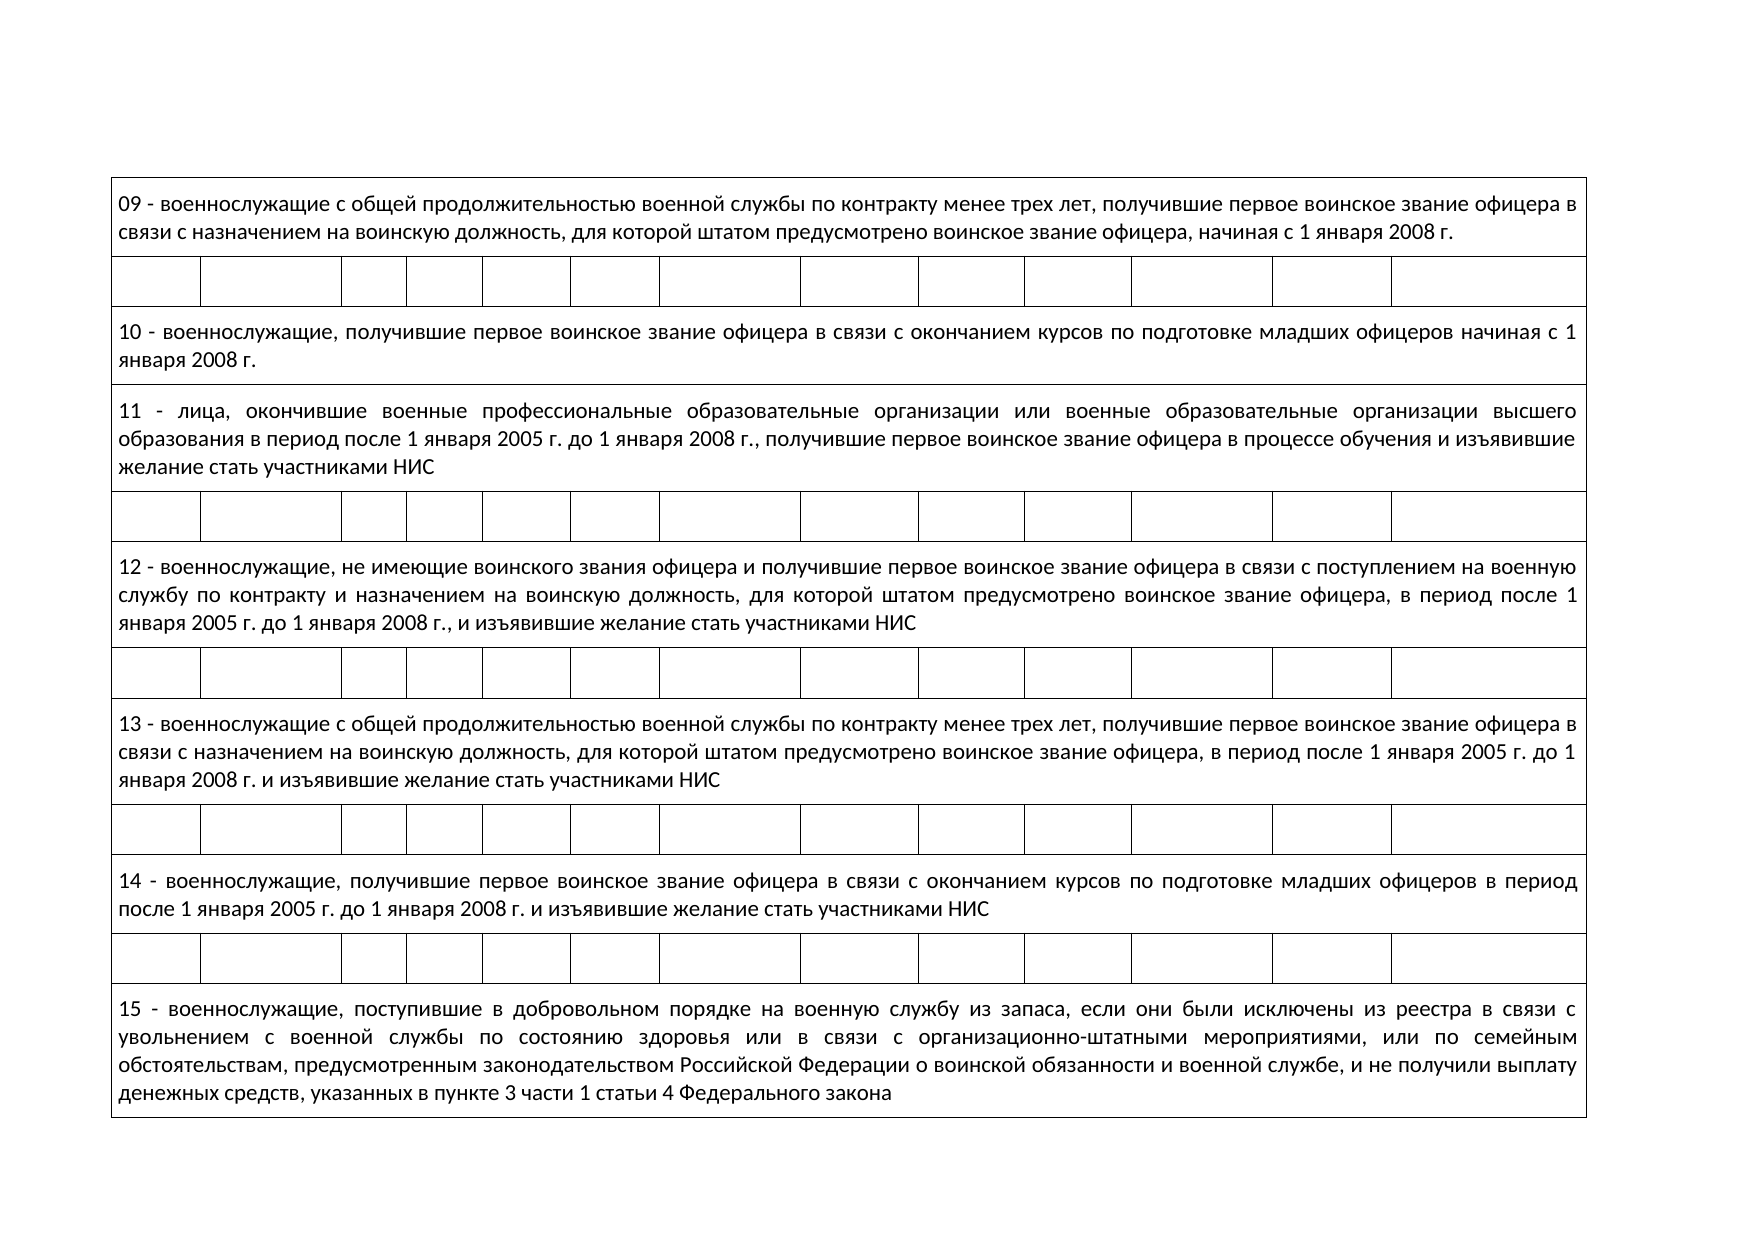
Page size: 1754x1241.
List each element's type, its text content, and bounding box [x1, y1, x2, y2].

table_cell [660, 648, 800, 697]
table_cell [801, 934, 918, 983]
table_cell 10 - военнослужащие, получившие первое воинское звание офицера в связи с окончанием курсов по подготовке младших офицеров начиная с 1 января 2008 г. [112, 307, 1586, 384]
table_cell [1025, 648, 1131, 697]
table_cell [112, 492, 200, 541]
table_cell 11 - лица, окончившие военные профессиональные образовательные организации или военные образовательные организации высшего образования в период после 1 января 2005 г. до 1 января 2008 г., получившие первое воинское звание офицера в процессе обучения и изъявившие желание стать участниками НИС [112, 385, 1586, 491]
table_cell [1273, 934, 1391, 983]
table_cell [1273, 648, 1391, 697]
table_cell [342, 648, 406, 697]
table_cell [801, 257, 918, 306]
table_cell [1025, 492, 1131, 541]
table_cell [571, 805, 659, 854]
table_cell [801, 492, 918, 541]
table_cell [801, 648, 918, 697]
table_cell [1273, 805, 1391, 854]
table_cell [919, 492, 1024, 541]
table_cell [1132, 492, 1272, 541]
table_cell [1392, 934, 1586, 983]
table_cell 15 - военнослужащие, поступившие в добровольном порядке на военную службу из запаса, если они были исключены из реестра в связи с увольнением с военной службы по состоянию здоровья или в связи с организационно-штатными мероприятиями, или по семейным обстоятельствам, предусмотренным законодательством Российской Федерации о воинской обязанности и военной службе, и не получили выплату денежных средств, указанных в пункте 3 части 1 статьи 4 Федерального закона [112, 984, 1586, 1117]
table_cell [660, 805, 800, 854]
table_cell [919, 648, 1024, 697]
table_cell [112, 934, 200, 983]
table_cell [407, 934, 482, 983]
table_cell [1132, 257, 1272, 306]
table_cell [342, 805, 406, 854]
table_cell [919, 257, 1024, 306]
table_cell [407, 257, 482, 306]
table_cell [112, 805, 200, 854]
table_cell [342, 492, 406, 541]
table_cell [1132, 805, 1272, 854]
table_cell [201, 805, 341, 854]
table_cell [1025, 257, 1131, 306]
table_cell 12 - военнослужащие, не имеющие воинского звания офицера и получившие первое воинское звание офицера в связи с поступлением на военную службу по контракту и назначением на воинскую должность, для которой штатом предусмотрено воинское звание офицера, в период после 1 января 2005 г. до 1 января 2008 г., и изъявившие желание стать участниками НИС [112, 542, 1586, 647]
table_cell [407, 805, 482, 854]
table_cell [1025, 934, 1131, 983]
table_cell [483, 805, 570, 854]
table_cell [571, 934, 659, 983]
table_cell [201, 934, 341, 983]
table_cell [342, 934, 406, 983]
table_cell [571, 257, 659, 306]
table_cell [483, 492, 570, 541]
table_cell [483, 648, 570, 697]
table_cell [1392, 805, 1586, 854]
table_cell [1132, 934, 1272, 983]
table_cell [571, 648, 659, 697]
table_cell [919, 805, 1024, 854]
table_cell [660, 257, 800, 306]
table_cell [660, 934, 800, 983]
table_cell [201, 492, 341, 541]
table_cell [1392, 492, 1586, 541]
table_cell [801, 805, 918, 854]
table_cell 13 - военнослужащие с общей продолжительностью военной службы по контракту менее трех лет, получившие первое воинское звание офицера в связи с назначением на воинскую должность, для которой штатом предусмотрено воинское звание офицера, в период после 1 января 2005 г. до 1 января 2008 г. и изъявившие желание стать участниками НИС [112, 699, 1586, 804]
table_cell [342, 257, 406, 306]
table_cell 14 - военнослужащие, получившие первое воинское звание офицера в связи с окончанием курсов по подготовке младших офицеров в период после 1 января 2005 г. до 1 января 2008 г. и изъявившие желание стать участниками НИС [112, 855, 1586, 932]
table_cell [1273, 257, 1391, 306]
table_cell [1273, 492, 1391, 541]
table_cell [407, 492, 482, 541]
table_cell [201, 257, 341, 306]
table_cell [1392, 648, 1586, 697]
table_cell [407, 648, 482, 697]
table_cell [1025, 805, 1131, 854]
table_cell [1392, 257, 1586, 306]
table_cell [201, 648, 341, 697]
table_cell [660, 492, 800, 541]
table_cell [483, 934, 570, 983]
table_cell [483, 257, 570, 306]
table_cell 09 - военнослужащие с общей продолжительностью военной службы по контракту менее трех лет, получившие первое воинское звание офицера в связи с назначением на воинскую должность, для которой штатом предусмотрено воинское звание офицера, начиная с 1 января 2008 г. [112, 178, 1586, 256]
table_cell [919, 934, 1024, 983]
table_cell [112, 648, 200, 697]
table_cell [1132, 648, 1272, 697]
table_cell [112, 257, 200, 306]
table_cell [571, 492, 659, 541]
